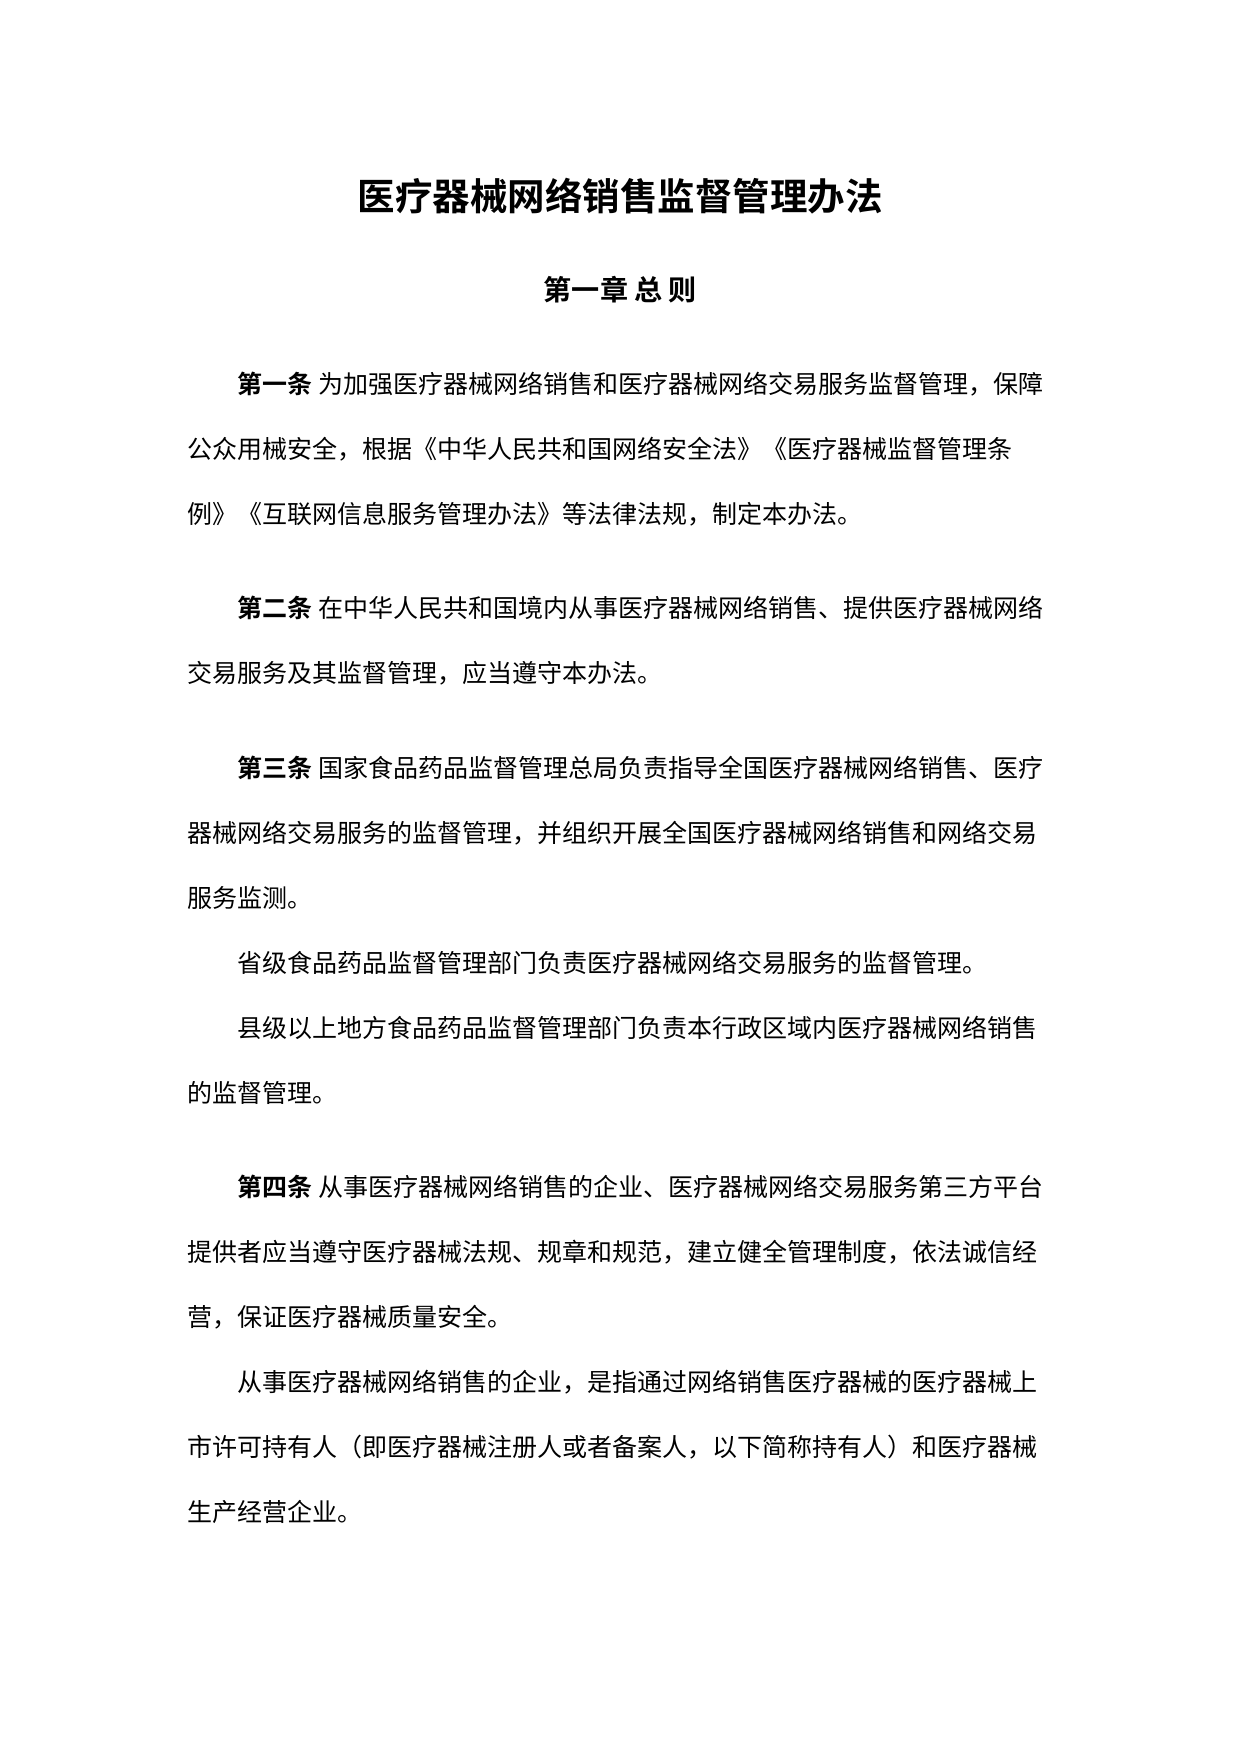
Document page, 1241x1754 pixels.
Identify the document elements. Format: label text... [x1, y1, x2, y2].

text 第一条 为加强医疗器械网络销售和医疗器械网络交易服务监督管理，保障公众用械安全，根据《中华人民共和国网络安全法》《医疗器械监督管理条例》《互联网信息服务管理办法》等法律法规，制定本办法。 [187, 350, 1053, 545]
text 第二条 在中华人民共和国境内从事医疗器械网络销售、提供医疗器械网络交易服务及其监督管理，应当遵守本办法。 [187, 574, 1053, 704]
text 第一章 总 则 [187, 256, 1053, 321]
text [187, 1153, 1053, 1543]
text 第三条 国家食品药品监督管理总局负责指导全国医疗器械网络销售、医疗器械网络交易服务的监督管理，并组织开展全国医疗器械网络销售和网络交易服务监测。 省级食品药品监督管理部门负责医疗器械网络交易服务的监督管理。 县级以上地方食品药品监督管理部门负责本行政区域内医疗器械网络销售的监督管理。 [187, 734, 1053, 1124]
text 医疗器械网络销售监督管理办法 [187, 162, 1053, 227]
